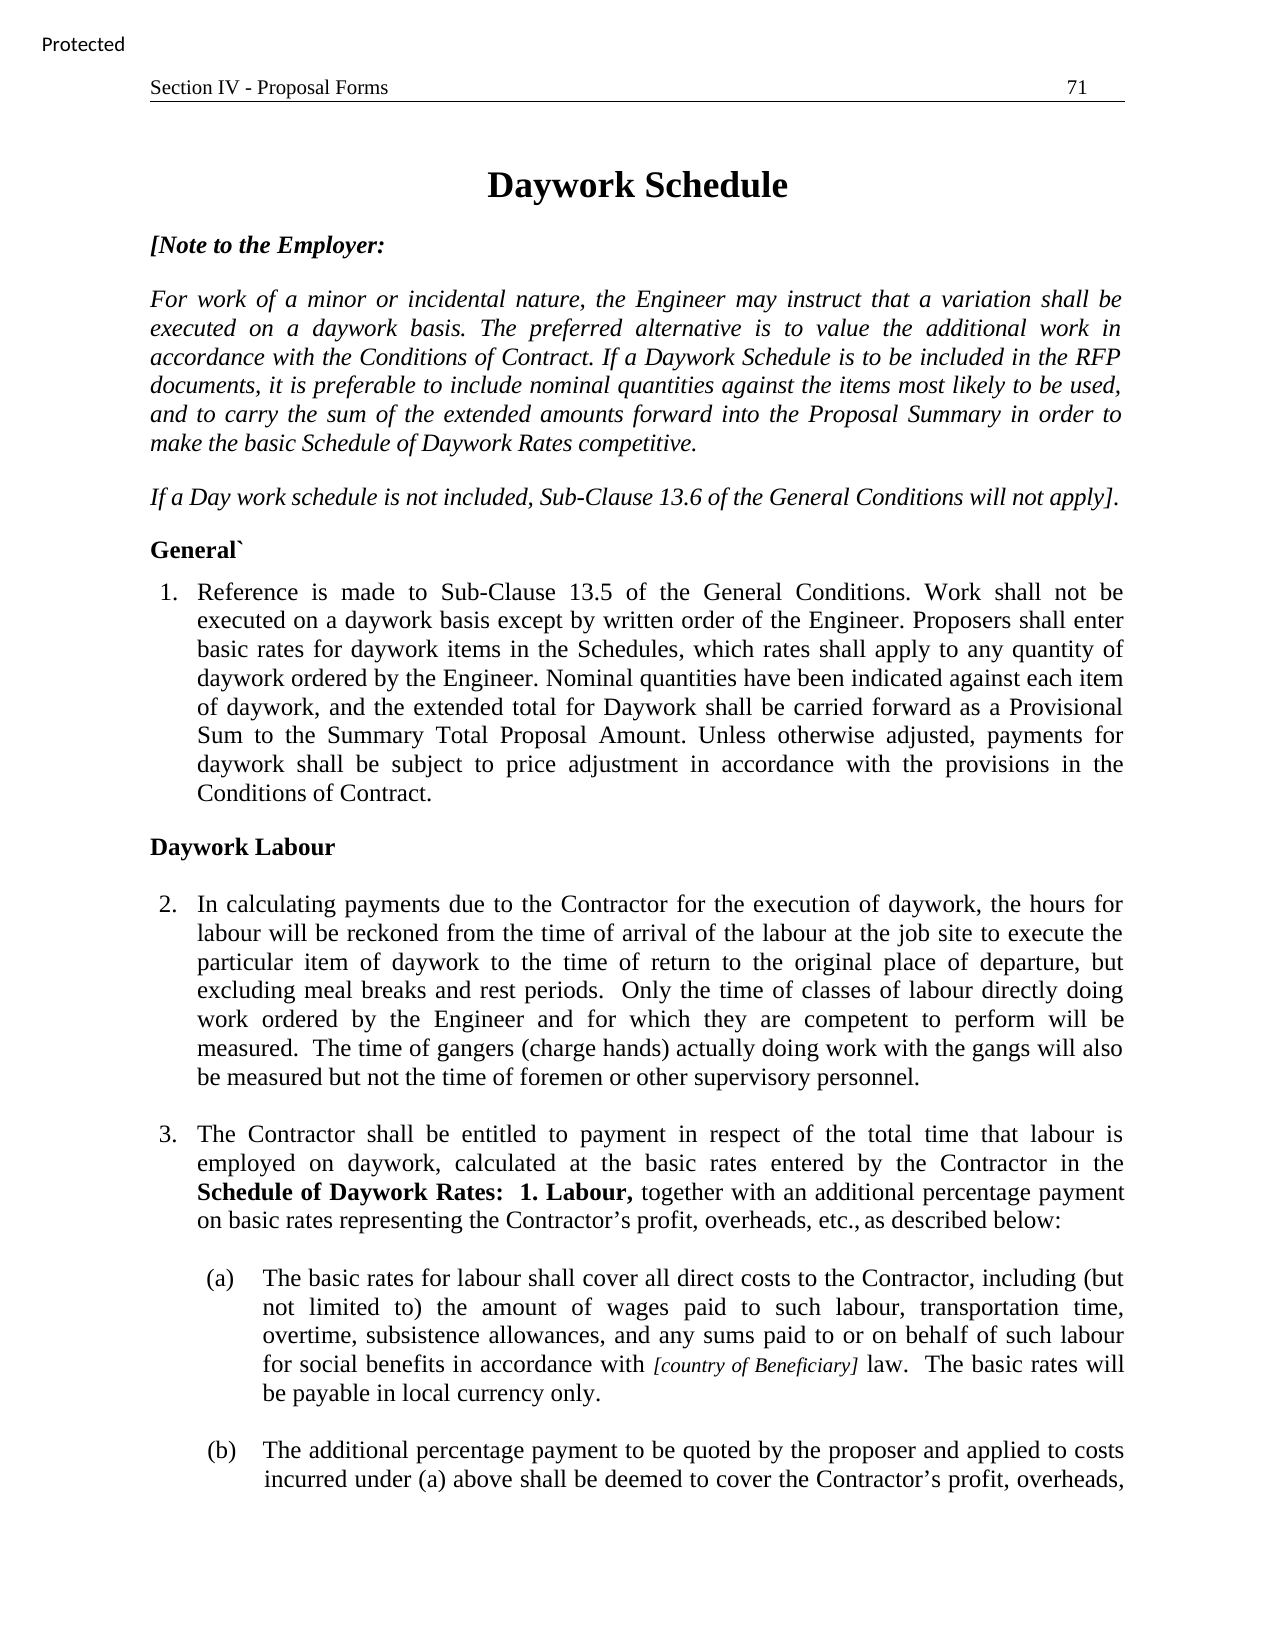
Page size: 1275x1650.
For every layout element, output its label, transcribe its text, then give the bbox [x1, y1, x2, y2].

text Daywork Labour [150, 832, 1125, 861]
text For work of a minor or incidental nature, the Engineer may instruct that a variation shall be executed on a daywork basis. The preferred alternative is to value the additional work in accordance with the Conditions of Contract. If a Daywork Schedule is to be included in the RFP documents, it is preferable to include nominal quantities against the items most likely to be used, and to carry the sum of the extended amounts forward into the Proposal Summary in order to make the basic Schedule of Daywork Rates competitive. [150, 284, 1125, 457]
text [207, 1436, 1125, 1493]
list Reference is made to Sub-Clause 13.5 of the General Conditions. Work shall not be executed on a daywork basis except by written order of the Engineer. Proposers shall enter basic rates for daywork items in the Schedules, which rates shall apply to any quantity of daywork ordered by the Engineer. Nominal quantities have been indicated against each item of daywork, and the extended total for Daywork shall be carried forward as a Provisional Sum to the Summary Total Proposal Amount. Unless otherwise adjusted, payments for daywork shall be subject to price adjustment in accordance with the provisions in the Conditions of Contract. [159, 577, 1125, 807]
text If a Day work schedule is not included, Sub-Clause 13.6 of the General Conditions will not apply]. [150, 482, 1125, 511]
text General` [150, 536, 1125, 564]
text [Note to the Employer: [150, 231, 1125, 259]
list 3. The Contractor shall be entitled to payment in respect of the total time that labour is employed on daywork, calculated at the basic rates entered by the Contractor in the Schedule of Daywork Rates: 1. Labour, together with an additional percentage payment on basic rates representing the Contractor’s profit, overheads, etc., as described below: [159, 1119, 1125, 1234]
list 2. In calculating payments due to the Contractor for the execution of daywork, the hours for labour will be reckoned from the time of arrival of the labour at the job site to execute the particular item of daywork to the time of return to the original place of departure, but excluding meal breaks and rest periods. Only the time of classes of labour directly doing work ordered by the Engineer and for which they are competent to perform will be measured. The time of gangers (charge hands) actually doing work with the gangs will also be measured but not the time of foremen or other supervisory personnel. [159, 889, 1125, 1091]
text Daywork Schedule [150, 162, 1125, 206]
text (a) The basic rates for labour shall cover all direct costs to the Contractor, including (but not limited to) the amount of wages paid to such labour, transportation time, overtime, subsistence allowances, and any sums paid to or on behalf of such labour for social benefits in accordance with [country of Beneficiary] law. The basic rates will be payable in local currency only. [206, 1263, 1125, 1407]
